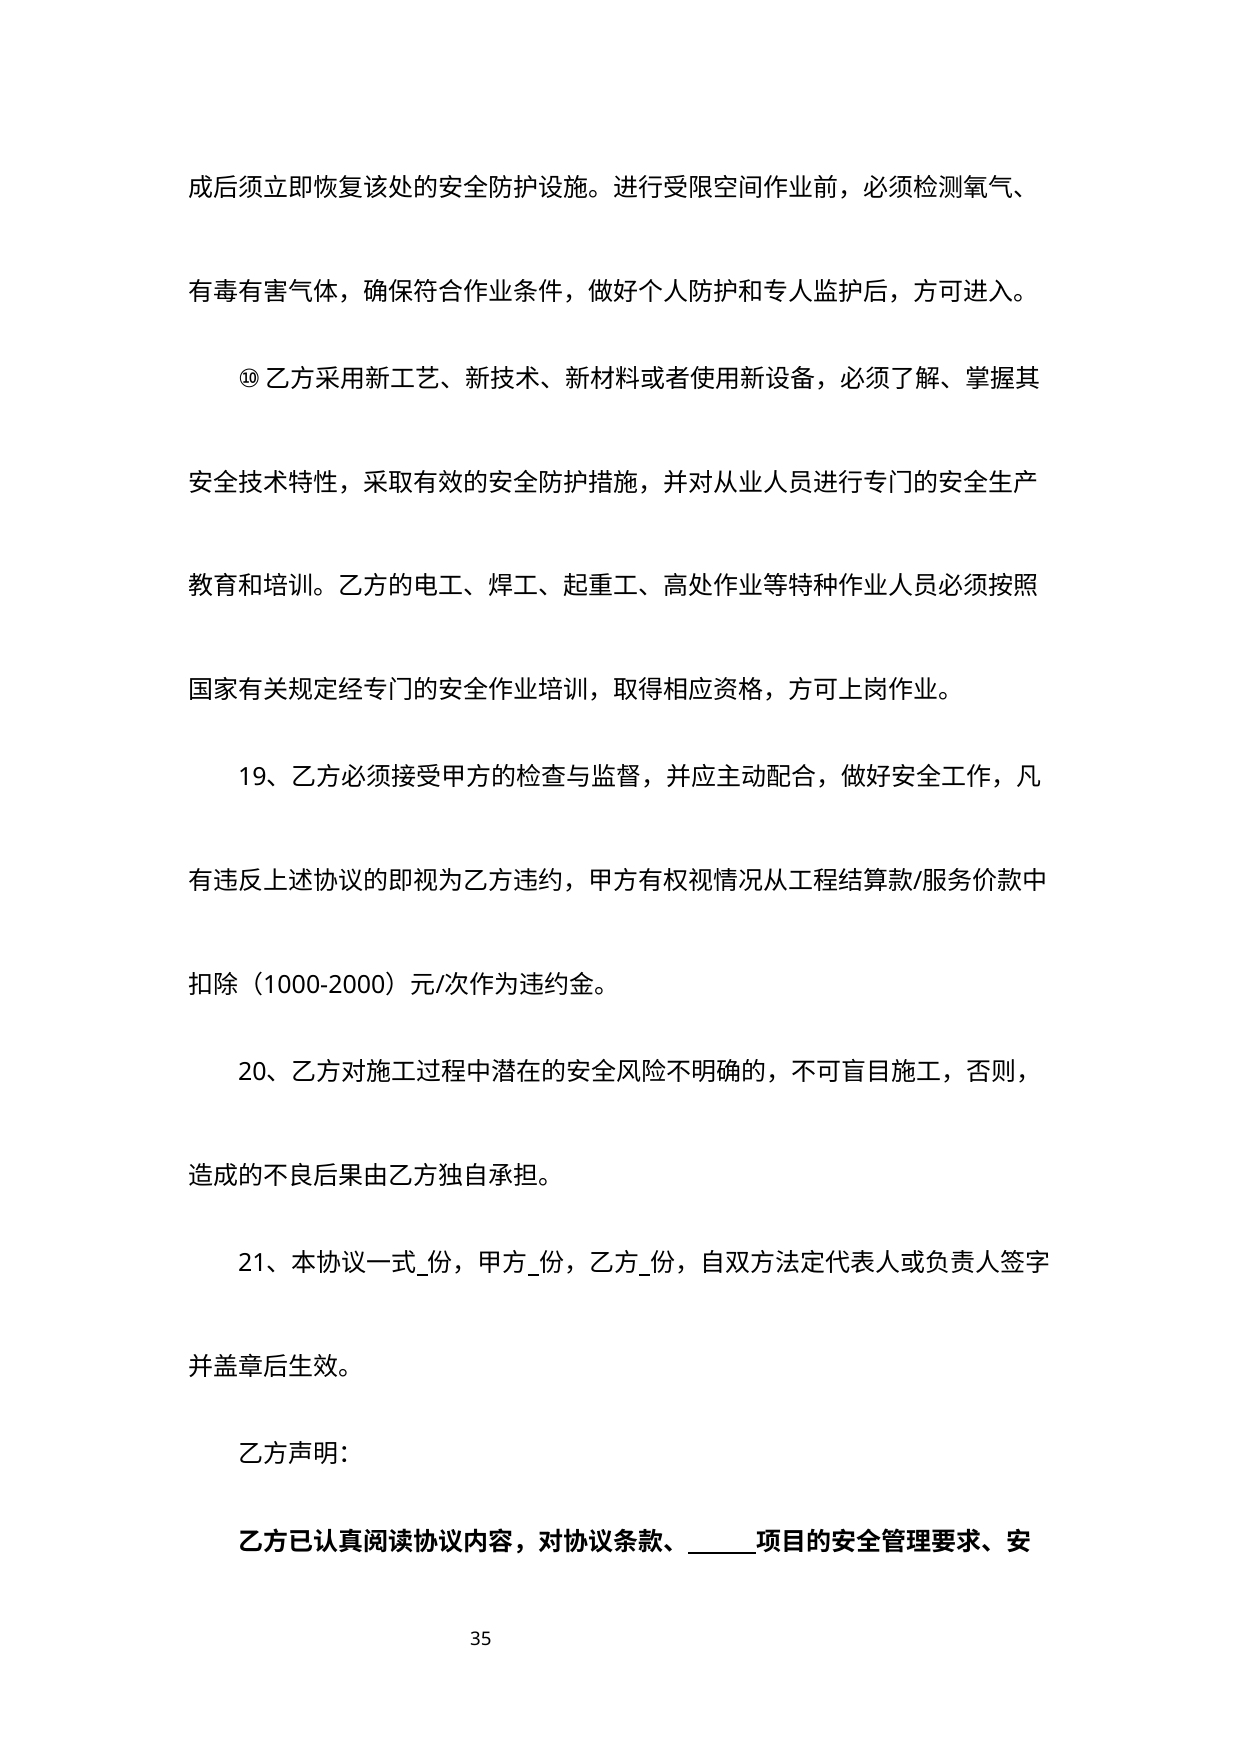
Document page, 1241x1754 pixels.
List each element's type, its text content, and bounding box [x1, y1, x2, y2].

text 乙方声明： [188, 1417, 1052, 1486]
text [188, 151, 1052, 324]
text 20、乙方对施工过程中潜在的安全风险不明确的，不可盲目施工，否则，造成的不良后果由乙方独自承担。 [188, 1035, 1052, 1208]
text 19、乙方必须接受甲方的检查与监督，并应主动配合，做好安全工作，凡有违反上述协议的即视为乙方违约，甲方有权视情况从工程结算款/服务价款中扣除（1000-2000）元/次作为违约金。 [188, 740, 1052, 1017]
text ⑩乙方采用新工艺、新技术、新材料或者使用新设备，必须了解、掌握其安全技术特性，采取有效的安全防护措施，并对从业人员进行专门的安全生产教育和培训。乙方的电工、焊工、起重工、高处作业等特种作业人员必须按照国家有关规定经专门的安全作业培训，取得相应资格，方可上岗作业。 [188, 342, 1052, 722]
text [188, 1504, 1052, 1574]
text 21、本协议一式 份，甲方 份，乙方 份，自双方法定代表人或负责人签字并盖章后生效。 [188, 1226, 1052, 1399]
